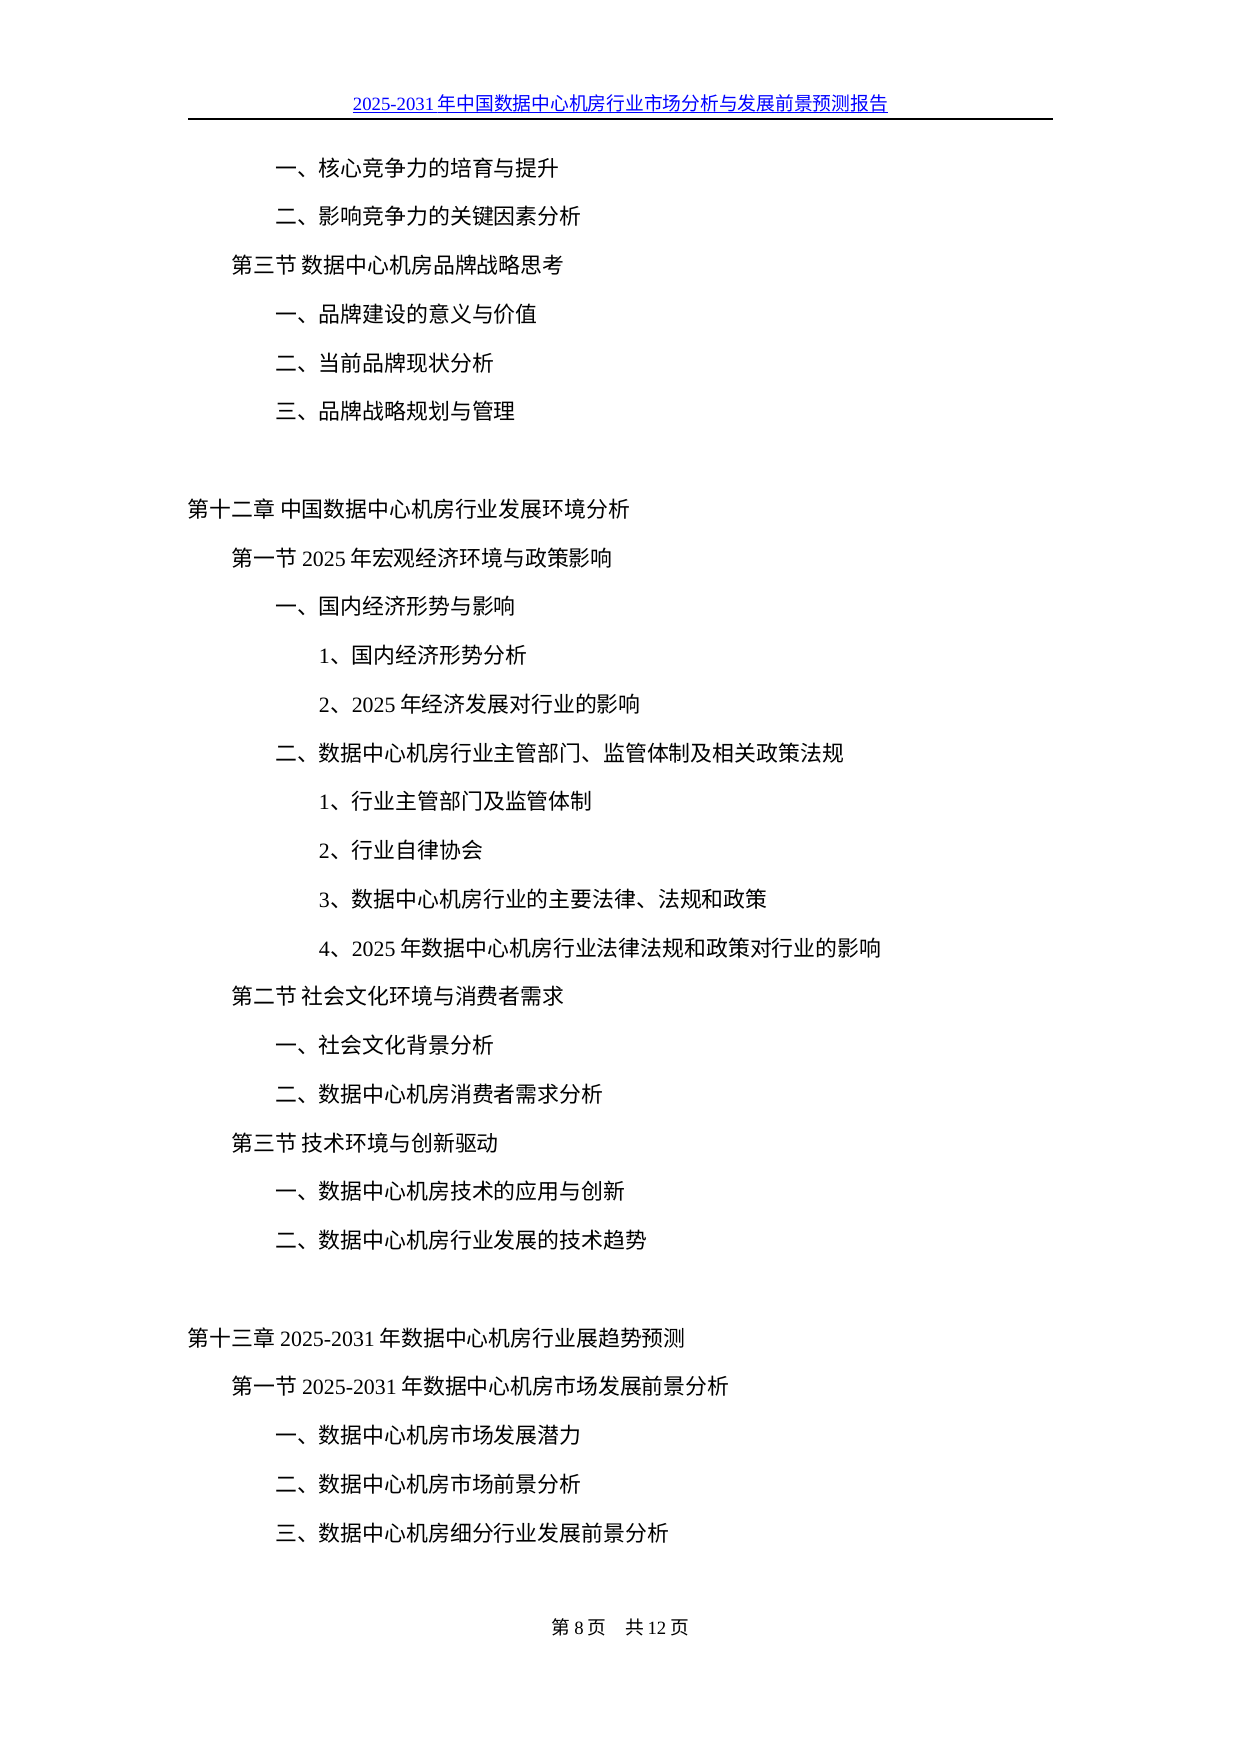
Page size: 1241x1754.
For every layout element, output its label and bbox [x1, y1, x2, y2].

text [187, 150, 1053, 1548]
